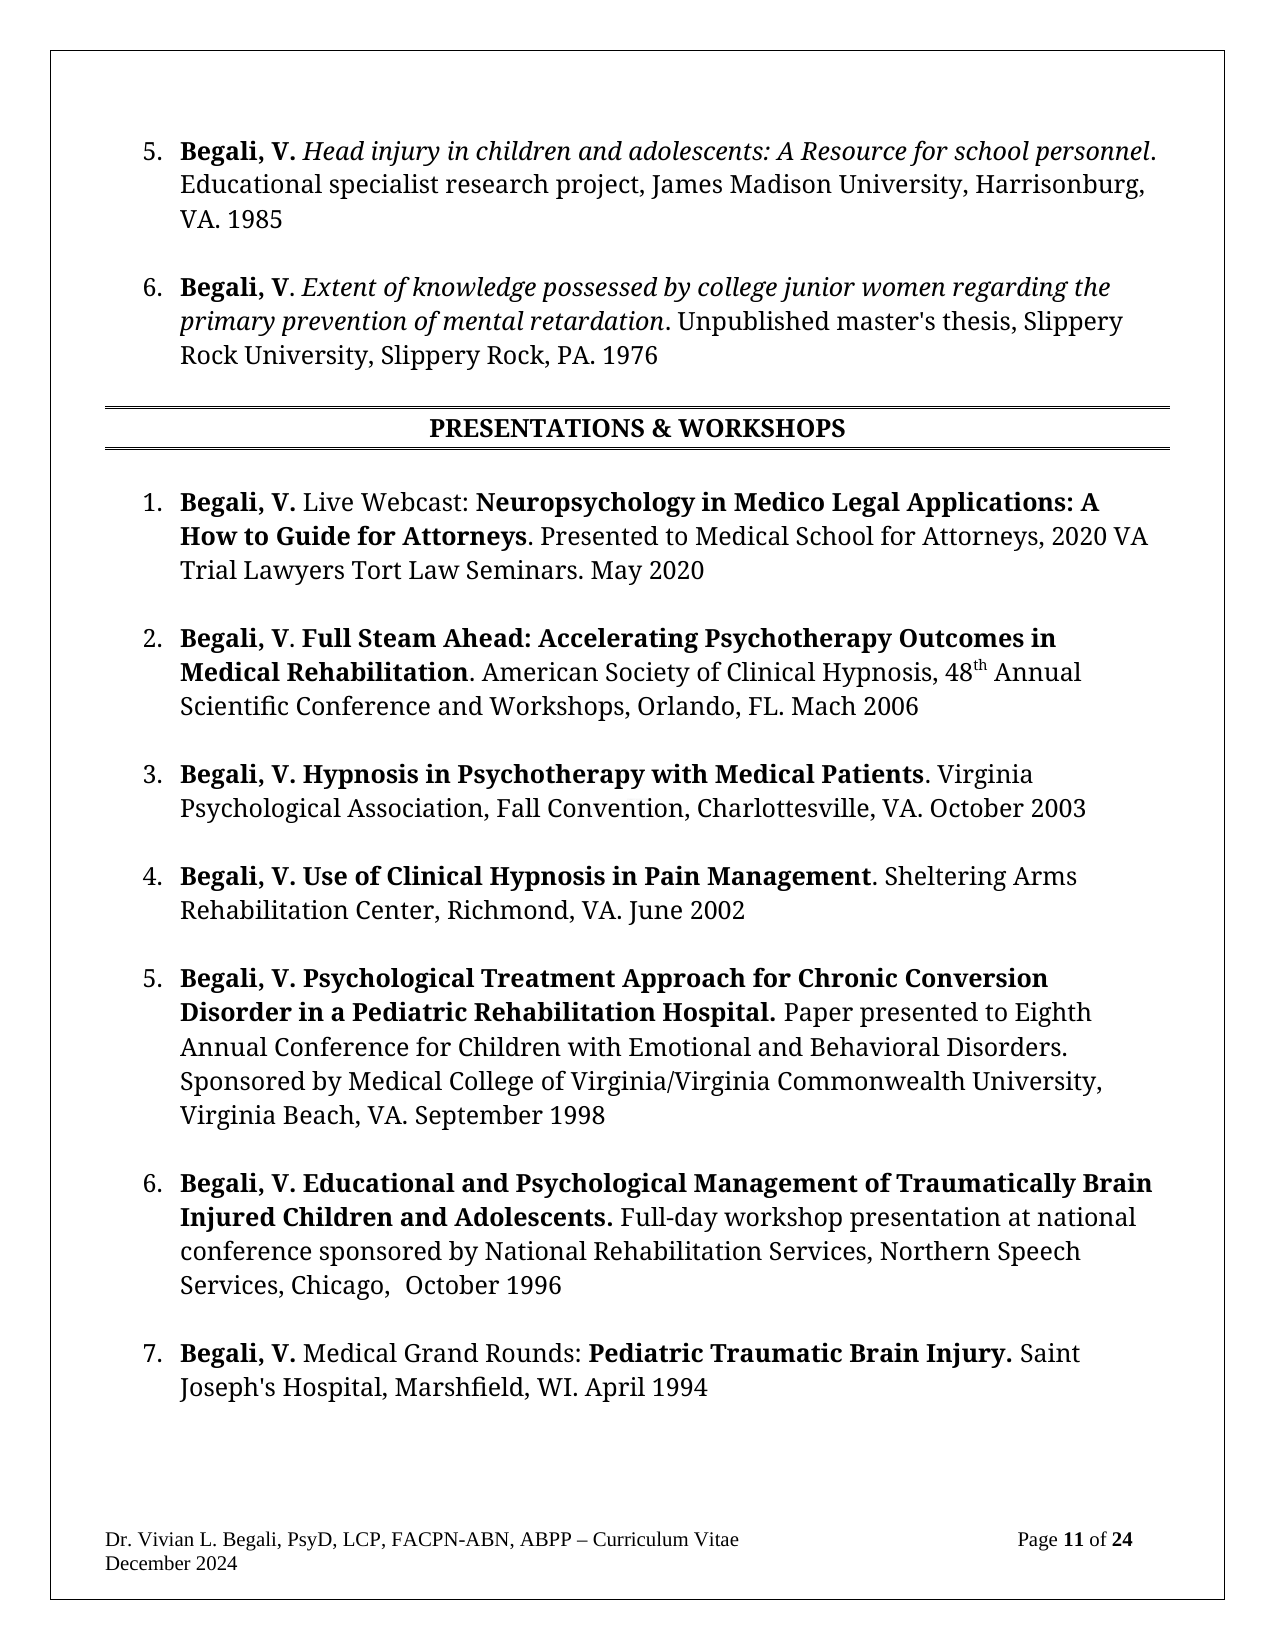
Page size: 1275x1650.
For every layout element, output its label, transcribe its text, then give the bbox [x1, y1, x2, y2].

list Begali, V. Psychological Treatment Approach for Chronic Conversion Disorder in a Pediatric Rehabilitation Hospital. Paper presented to Eighth Annual Conference for Children with Emotional and Behavioral Disorders. Sponsored by Medical College of Virginia/Virginia Commonwealth University, Virginia Beach, VA. September 1998 [142, 961, 1155, 1131]
list Begali, V. Educational and Psychological Management of Traumatically Brain Injured Children and Adolescents. Full-day workshop presentation at national conference sponsored by National Rehabilitation Services, Northern Speech Services, Chicago, October 1996 [142, 1165, 1155, 1302]
list Begali, V. Use of Clinical Hypnosis in Pain Management. Sheltering Arms Rehabilitation Center, Richmond, VA. June 2002 [142, 859, 1155, 927]
list Begali, V. Extent of knowledge possessed by college junior women regarding the primary prevention of mental retardation. Unpublished master's thesis, Slippery Rock University, Slippery Rock, PA. 1976 [142, 269, 1170, 372]
list Begali, V. Medical Grand Rounds: Pediatric Traumatic Brain Injury. Saint Joseph's Hospital, Marshfield, WI. April 1994 [142, 1336, 1155, 1404]
list Begali, V. Hypnosis in Psychotherapy with Medical Patients. Virginia Psychological Association, Fall Convention, Charlottesville, VA. October 2003 [142, 757, 1155, 825]
list Begali, V. Live Webcast: Neuropsychology in Medico Legal Applications: A How to Guide for Attorneys. Presented to Medical School for Attorneys, 2020 VA Trial Lawyers Tort Law Seminars. May 2020 [142, 484, 1155, 586]
list Begali, V. Full Steam Ahead: Accelerating Psychotherapy Outcomes in Medical Rehabilitation. American Society of Clinical Hypnosis, 48th Annual Scientific Conference and Workshops, Orlando, FL. Mach 2006 [142, 620, 1155, 723]
text PRESENTATIONS & WORKSHOPS [105, 409, 1170, 447]
list Begali, V. Head injury in children and adolescents: A Resource for school personnel. Educational specialist research project, James Madison University, Harrisonburg, VA. 1985 [142, 133, 1170, 235]
